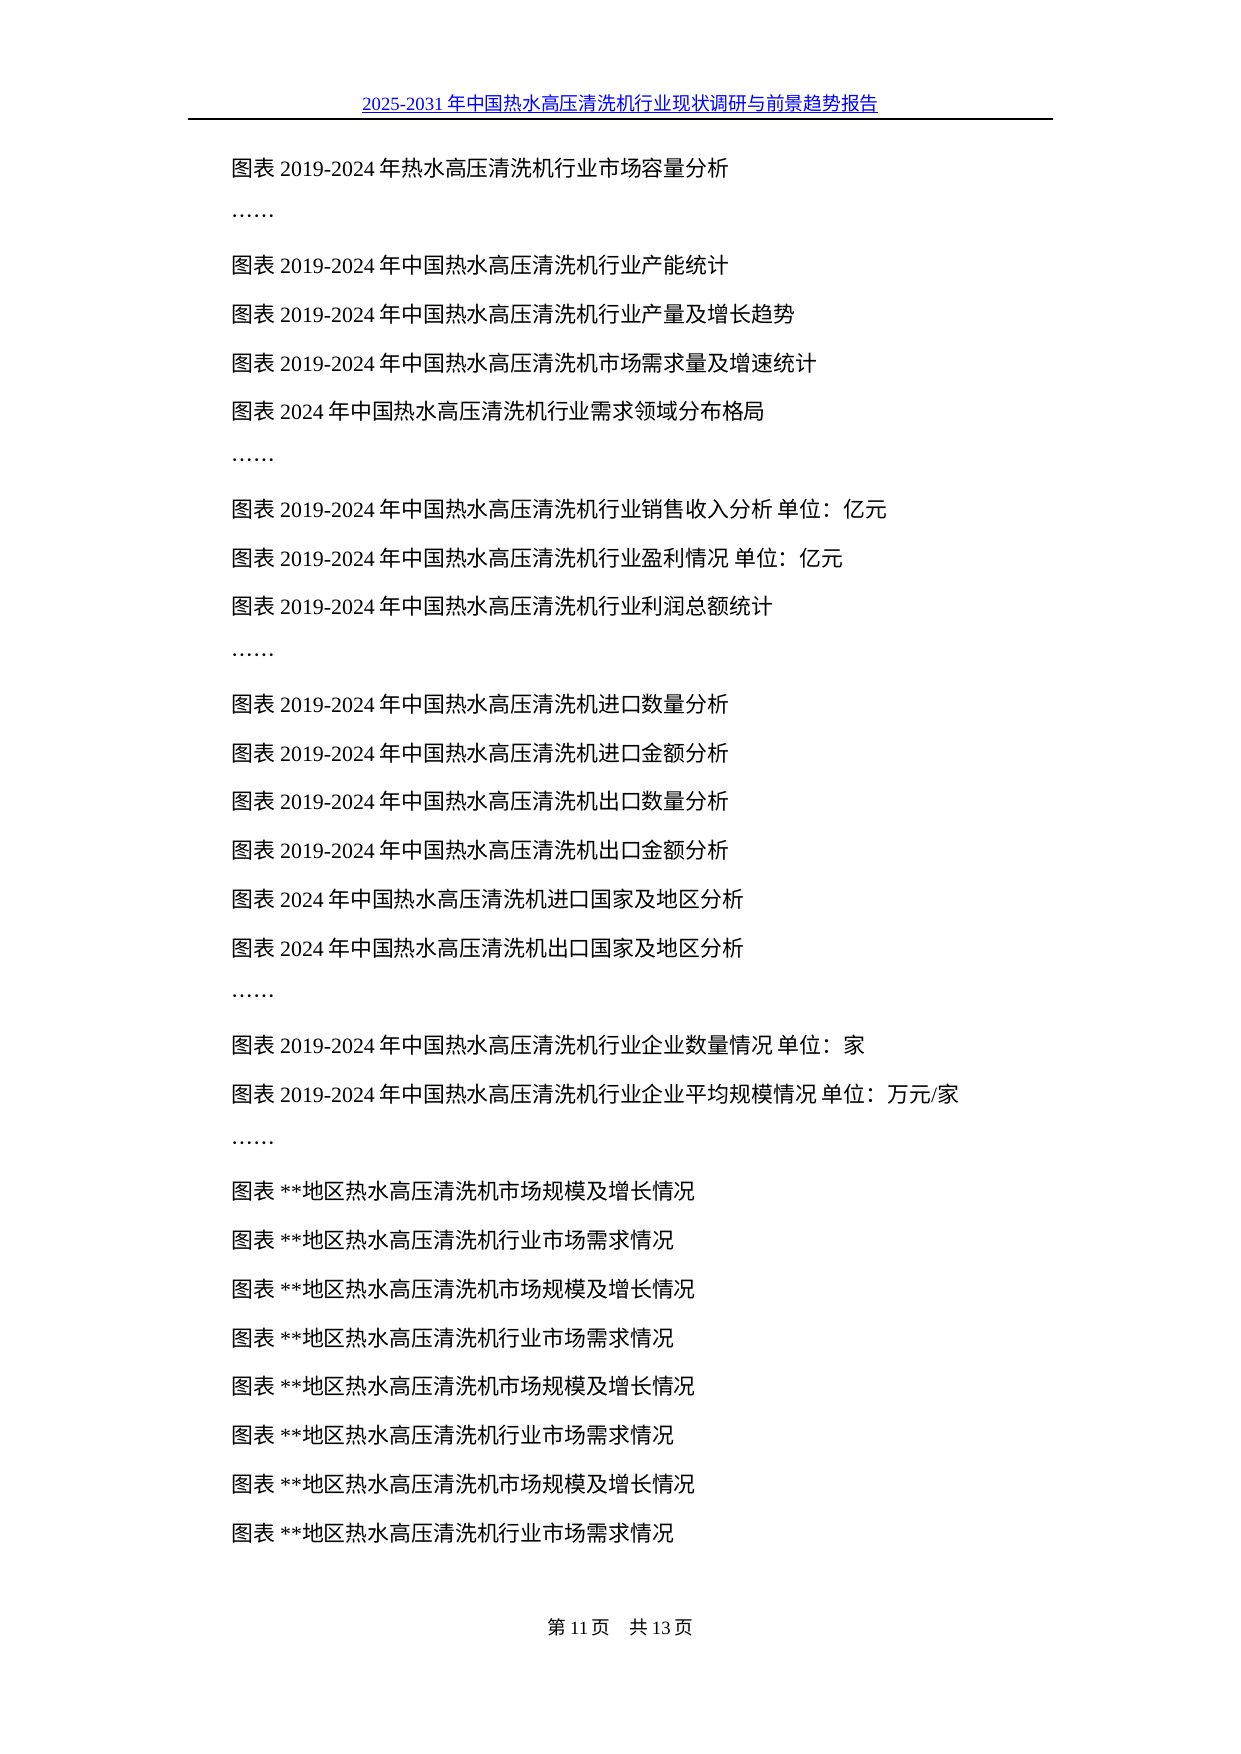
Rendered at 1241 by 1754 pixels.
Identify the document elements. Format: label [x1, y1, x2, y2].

text [187, 150, 1053, 1548]
